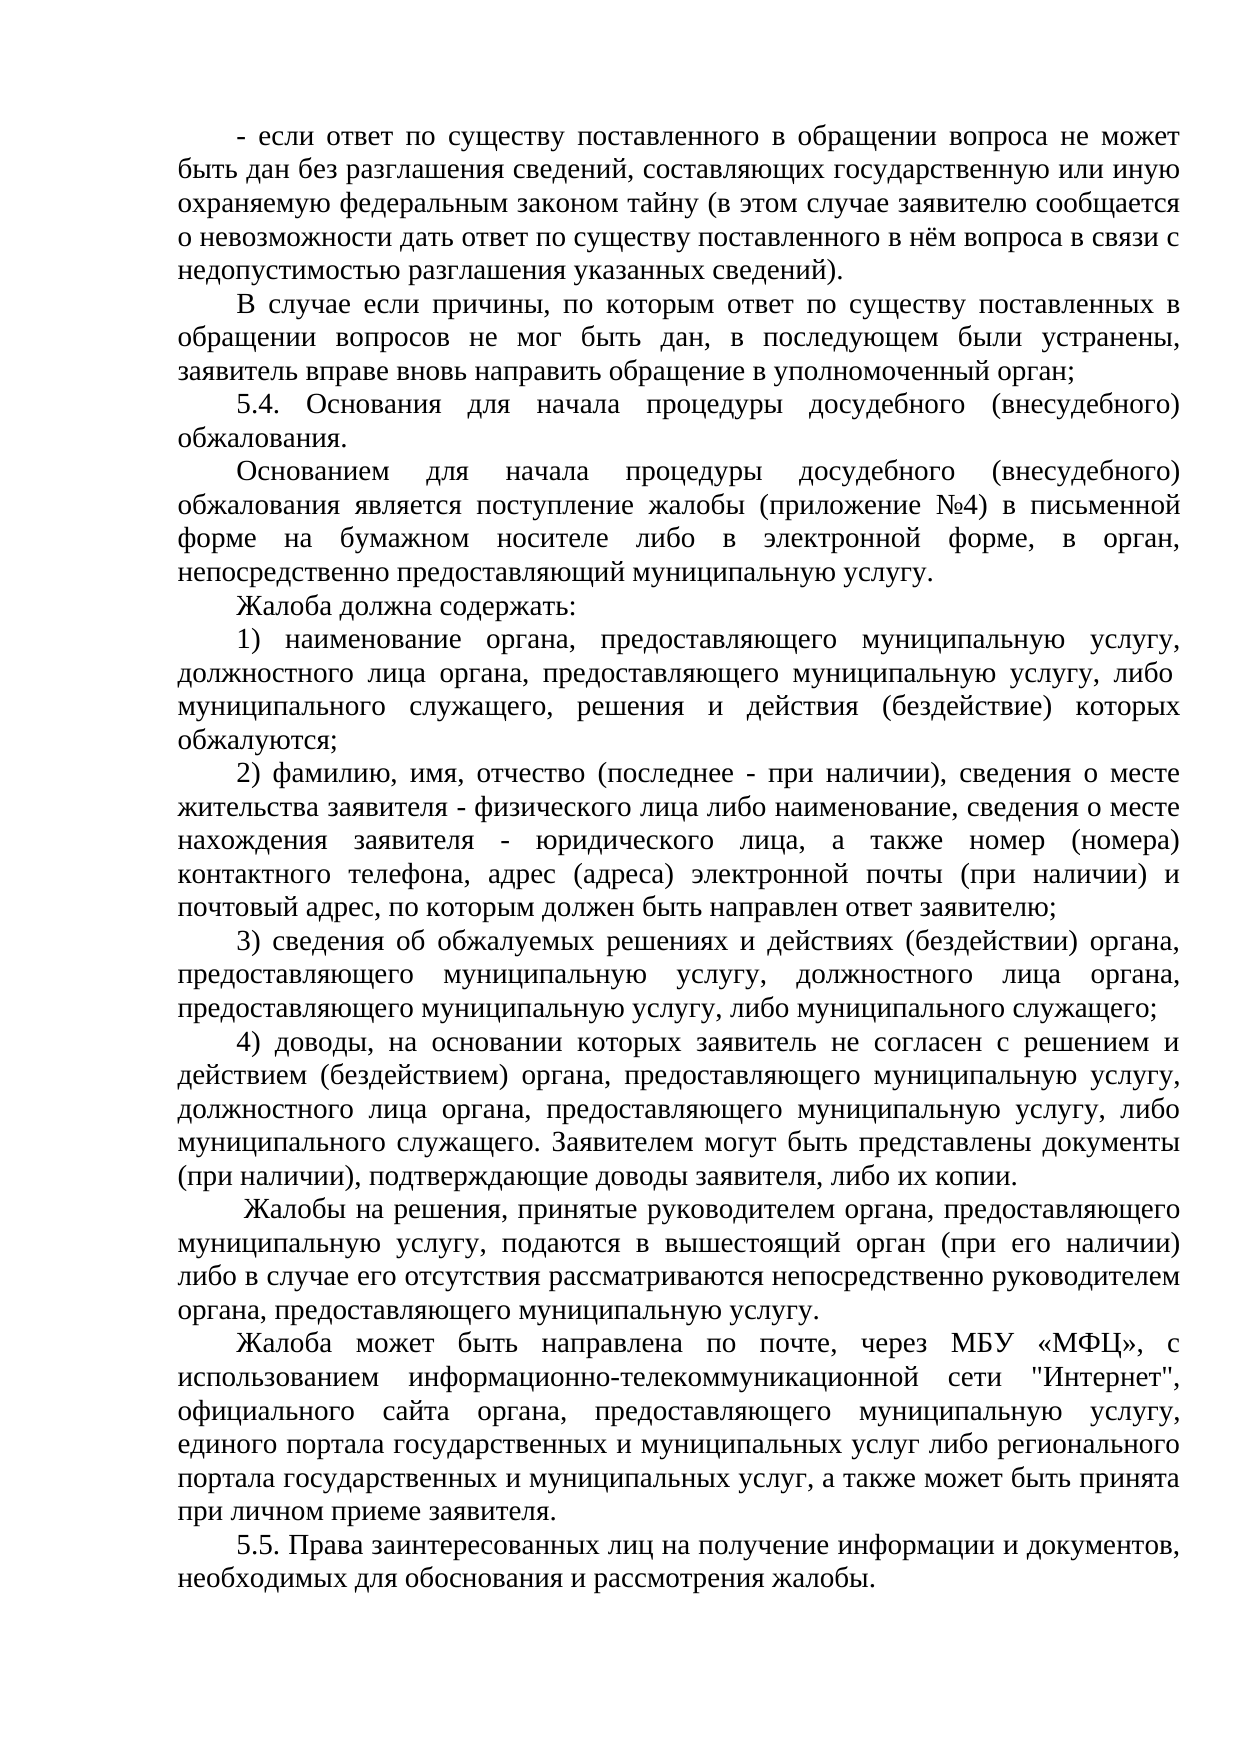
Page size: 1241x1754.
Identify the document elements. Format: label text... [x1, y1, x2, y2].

text 3) сведения об обжалуемых решениях и действиях (бездействии) органа, предоставляющего муниципальную услугу, должностного лица органа, предоставляющего муниципальную услугу, либо муниципального служащего; [177, 923, 1181, 1024]
text 1) наименование органа, предоставляющего муниципальную услугу, должностного лица органа, предоставляющего муниципальную услугу, либо муниципального служащего, решения и действия (бездействие) которых обжалуются; [177, 621, 1181, 755]
text 2) фамилию, имя, отчество (последнее - при наличии), сведения о месте жительства заявителя - физического лица либо наименование, сведения о месте нахождения заявителя - юридического лица, а также номер (номера) контактного телефона, адрес (адреса) электронной почты (при наличии) и почтовый адрес, по которым должен быть направлен ответ заявителю; [177, 755, 1181, 923]
text Жалоба может быть направлена по почте, через МБУ «МФЦ», с использованием информационно-телекоммуникационной сети "Интернет", официального сайта органа, предоставляющего муниципальную услугу, единого портала государственных и муниципальных услуг либо регионального портала государственных и муниципальных услуг, а также может быть принята при личном приеме заявителя. [177, 1326, 1181, 1527]
text 5.4. Основания для начала процедуры досудебного (внесудебного) обжалования. [177, 386, 1181, 453]
text Жалоба должна содержать: [177, 588, 1181, 621]
text Основанием для начала процедуры досудебного (внесудебного) обжалования является поступление жалобы (приложение №4) в письменной форме на бумажном носителе либо в электронной форме, в орган, непосредственно предоставляющий муниципальную услугу. [177, 453, 1181, 588]
text 4) доводы, на основании которых заявитель не согласен с решением и действием (бездействием) органа, предоставляющего муниципальную услугу, должностного лица органа, предоставляющего муниципальную услугу, либо муниципального служащего. Заявителем могут быть представлены документы (при наличии), подтверждающие доводы заявителя, либо их копии. [177, 1024, 1181, 1191]
text - если ответ по существу поставленного в обращении вопроса не может быть дан без разглашения сведений, составляющих государственную или иную охраняемую федеральным законом тайну (в этом случае заявителю сообщается о невозможности дать ответ по существу поставленного в нём вопроса в связи с недопустимостью разглашения указанных сведений). [177, 118, 1181, 286]
text В случае если причины, по которым ответ по существу поставленных в обращении вопросов не мог быть дан, в последующем были устранены, заявитель вправе вновь направить обращение в уполномоченный орган; [177, 286, 1181, 386]
text Жалобы на решения, принятые руководителем органа, предоставляющего муниципальную услугу, подаются в вышестоящий орган (при его наличии) либо в случае его отсутствия рассматриваются непосредственно руководителем органа, предоставляющего муниципальную услугу. [177, 1191, 1181, 1326]
text 5.5. Права заинтересованных лиц на получение информации и документов, необходимых для обоснования и рассмотрения жалобы. [177, 1527, 1181, 1594]
